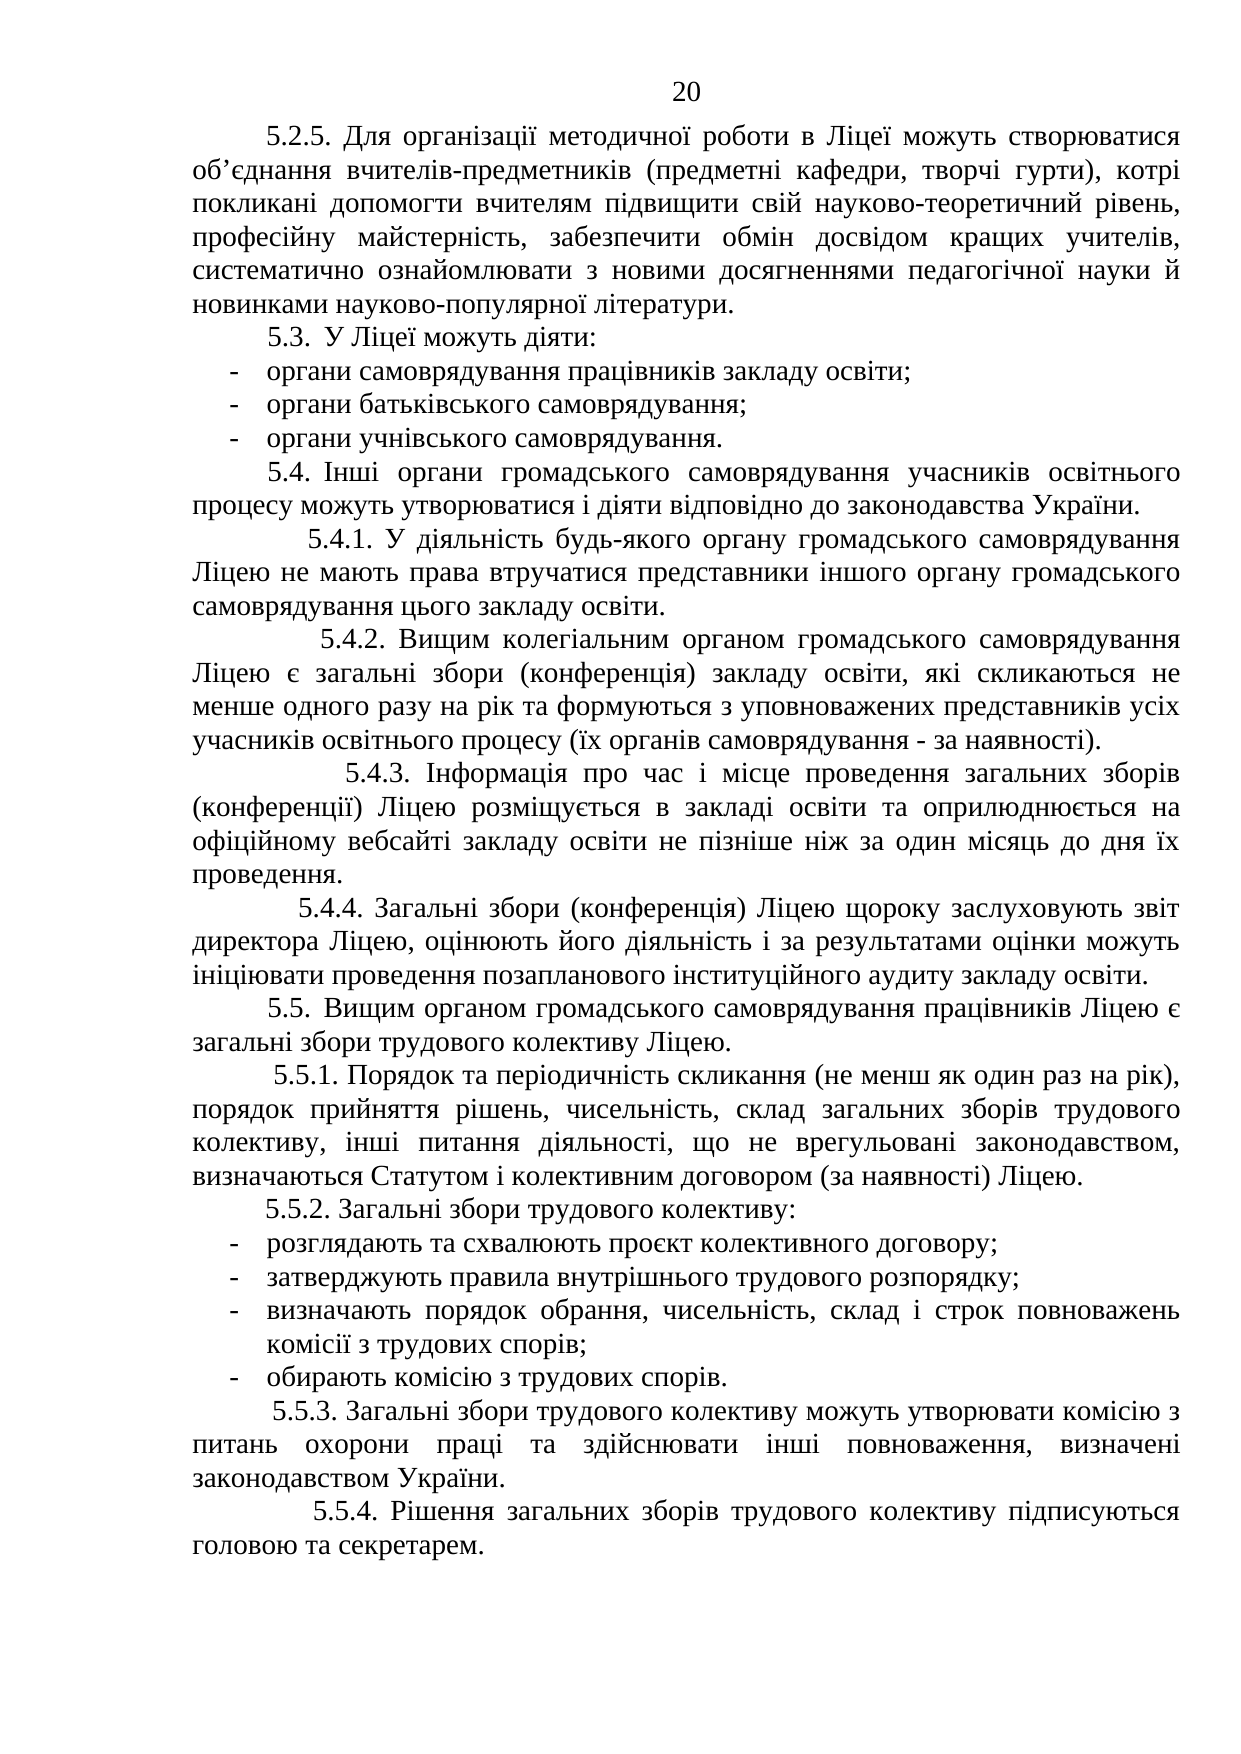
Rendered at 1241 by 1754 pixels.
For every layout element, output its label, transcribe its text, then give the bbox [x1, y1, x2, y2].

list Інші органи громадського самоврядування учасників освітнього процесу можуть утворюватися і діяти відповідно до законодавства України. [192, 454, 1181, 521]
text 5.4.2. Вищим колегіальним органом громадського самоврядування Ліцею є загальні збори (конференція) закладу освіти, які скликаються не менше одного разу на рік та формуються з уповноважених представників усіх учасників освітнього процесу (їх органів самоврядування - за наявності). [192, 621, 1181, 756]
list органи учнівського самоврядування. [229, 420, 1181, 454]
list визначають порядок обрання, чисельність, склад і строк повноважень комісії з трудових спорів; [229, 1292, 1181, 1359]
text 5.4.1. У діяльність будь-якого органу громадського самоврядування Ліцею не мають права втручатися представники іншого органу громадського самоврядування цього закладу освіти. [192, 521, 1181, 621]
list затверджують правила внутрішнього трудового розпорядку; [229, 1259, 1181, 1292]
list органи батьківського самоврядування; [229, 387, 1181, 420]
text 5.2.5. Для організації методичної роботи в Ліцеї можуть створюватися об’єднання вчителів-предметників (предметні кафедри, творчі гурти), котрі покликані допомогти вчителям підвищити свій науково-теоретичний рівень, професійну майстерність, забезпечити обмін досвідом кращих учителів, систематично ознайомлювати з новими досягненнями педагогічної науки й новинками науково-популярної літератури. [192, 118, 1181, 319]
list розглядають та схвалюють проєкт колективного договору; [229, 1225, 1181, 1259]
text 5.5.4. Рішення загальних зборів трудового колективу підписуються головою та секретарем. [192, 1493, 1181, 1561]
text 5.4.4. Загальні збори (конференція) Ліцею щороку заслуховують звіт директора Ліцею, оцінюють його діяльність і за результатами оцінки можуть ініціювати проведення позапланового інституційного аудиту закладу освіти. [192, 890, 1181, 990]
list органи самоврядування працівників закладу освіти; [229, 353, 1181, 387]
text 5.5.2. Загальні збори трудового колективу: [192, 1192, 1181, 1225]
text 5.5.3. Загальні збори трудового колективу можуть утворювати комісію з питань охорони праці та здійснювати інші повноваження, визначені законодавством України. [192, 1393, 1181, 1493]
list обирають комісію з трудових спорів. [229, 1359, 1181, 1393]
text 5.5.1. Порядок та періодичність скликання (не менш як один раз на рік), порядок прийняття рішень, чисельність, склад загальних зборів трудового колективу, інші питання діяльності, що не врегульовані законодавством, визначаються Статутом і колективним договором (за наявності) Ліцею. [192, 1057, 1181, 1192]
list У Ліцеї можуть діяти: [192, 319, 1181, 353]
text 5.4.3. Інформація про час і місце проведення загальних зборів (конференції) Ліцею розміщується в закладі освіти та оприлюднюється на офіційному вебсайті закладу освіти не пізніше ніж за один місяць до дня їх проведення. [192, 756, 1181, 890]
list Вищим органом громадського самоврядування працівників Ліцею є загальні збори трудового колективу Ліцею. [192, 990, 1181, 1057]
